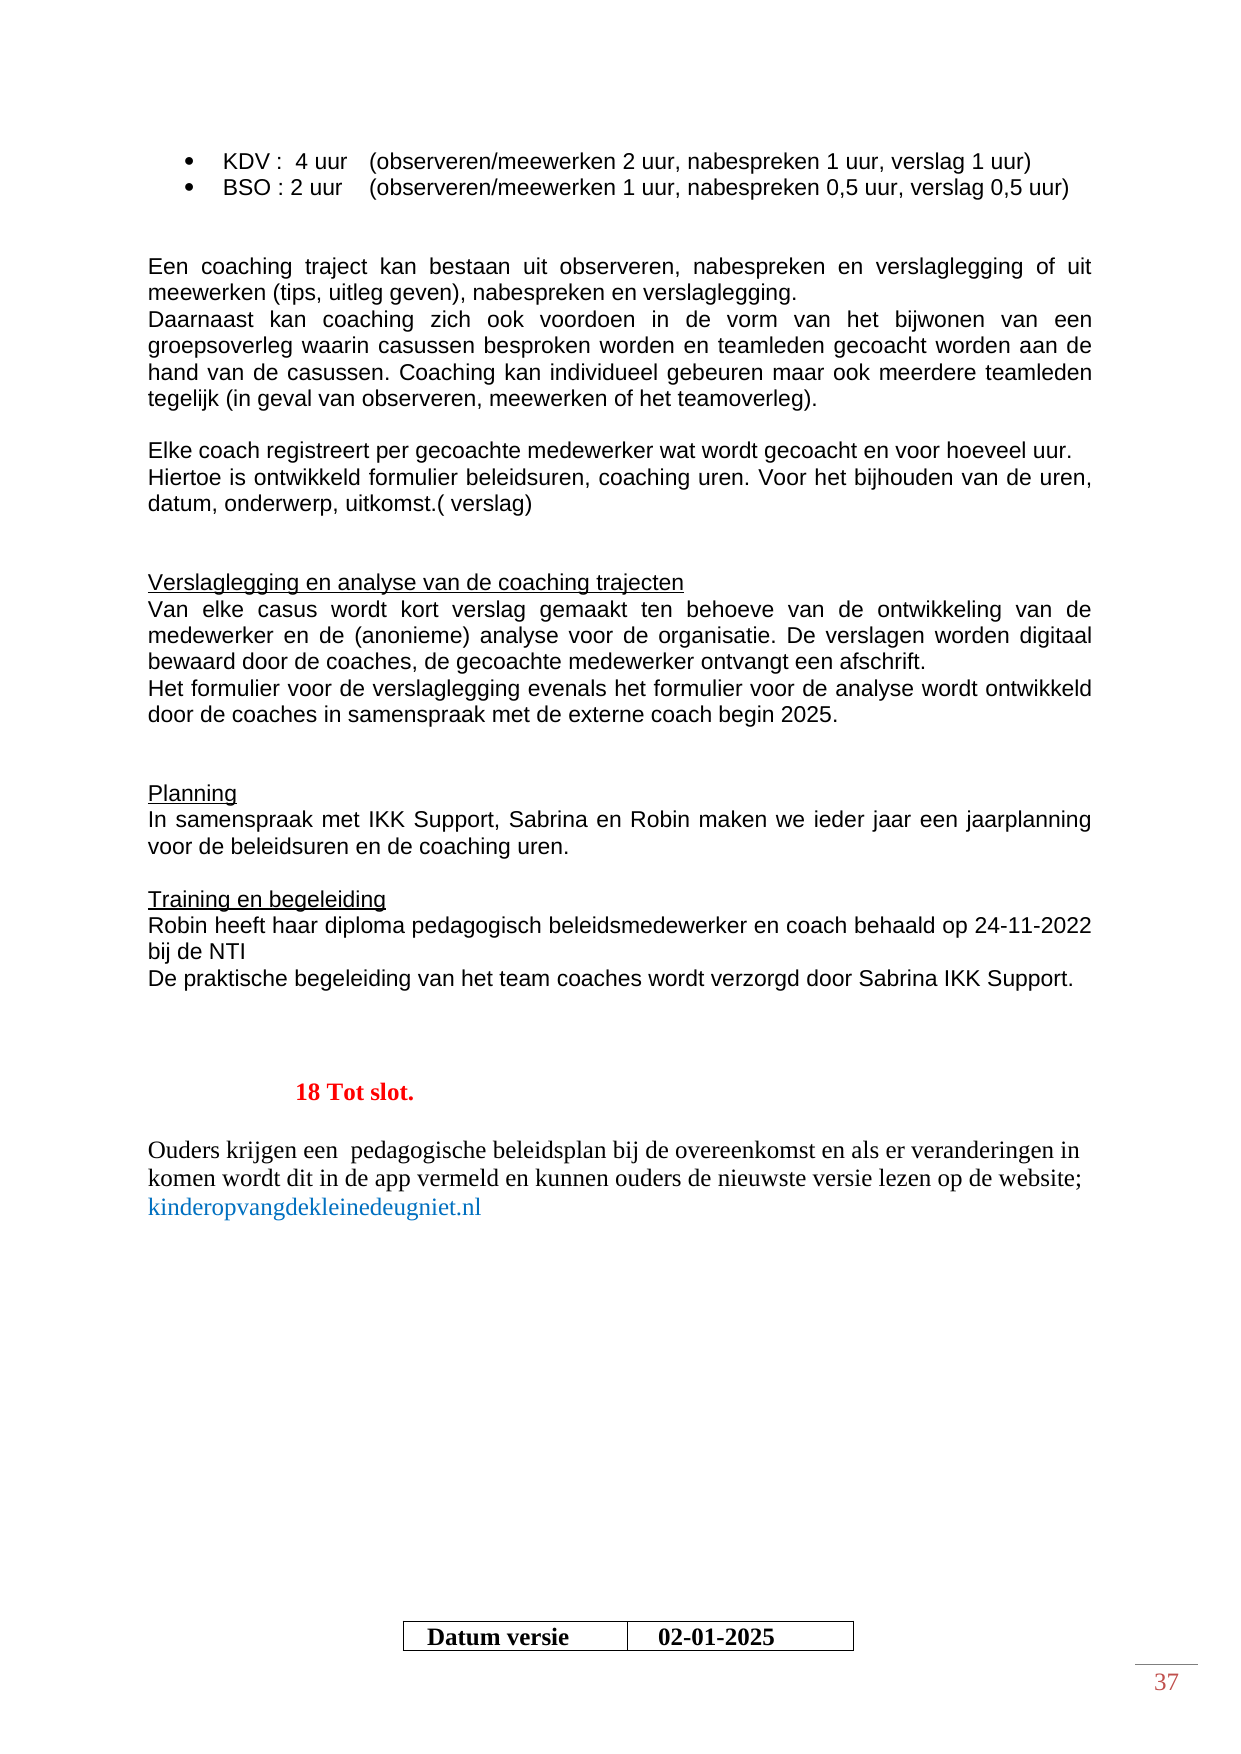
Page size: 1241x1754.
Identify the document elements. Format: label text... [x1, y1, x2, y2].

text Planning [148, 780, 1093, 806]
text De praktische begeleiding van het team coaches wordt verzorgd door Sabrina IKK Support. [148, 964, 1093, 991]
text Training en begeleiding [148, 886, 1093, 912]
text Hiertoe is ontwikkeld formulier beleidsuren, coaching uren. Voor het bijhouden van de uren, datum, onderwerp, uitkomst.( verslag) [148, 464, 1093, 517]
text Een coaching traject kan bestaan uit observeren, nabespreken en verslaglegging of uit meewerken (tips, uitleg geven), nabespreken en verslaglegging. [148, 253, 1093, 306]
text Daarnaast kan coaching zich ook voordoen in de vorm van het bijwonen van een groepsoverleg waarin casussen besproken worden en teamleden gecoacht worden aan de hand van de casussen. Coaching kan individueel gebeuren maar ook meerdere teamleden tegelijk (in geval van observeren, meewerken of het teamoverleg). [148, 306, 1093, 411]
text Het formulier voor de verslaglegging evenals het formulier voor de analyse wordt ontwikkeld door de coaches in samenspraak met de externe coach begin 2025. [148, 675, 1093, 727]
text 18 Tot slot. [221, 1077, 1093, 1106]
list BSO : 2 uur (observeren/meewerken 1 uur, nabespreken 0,5 uur, verslag 0,5 uur) [185, 174, 1093, 200]
text Robin heeft haar diploma pedagogisch beleidsmedewerker en coach behaald op 24-11-2022 bij de NTI [148, 912, 1093, 964]
text In samenspraak met IKK Support, Sabrina en Robin maken we ieder jaar een jaarplanning voor de beleidsuren en de coaching uren. [148, 806, 1093, 859]
list KDV : 4 uur (observeren/meewerken 2 uur, nabespreken 1 uur, verslag 1 uur) [185, 148, 1093, 174]
text Verslaglegging en analyse van de coaching trajecten [148, 569, 1093, 596]
text Ouders krijgen een pedagogische beleidsplan bij de overeenkomst en als er veranderingen in komen wordt dit in de app vermeld en kunnen ouders de nieuwste versie lezen op de website; kinderopvangdekleinedeugniet.nl [148, 1135, 1093, 1221]
text Van elke casus wordt kort verslag gemaakt ten behoeve van de ontwikkeling van de medewerker en de (anonieme) analyse voor de organisatie. De verslagen worden digitaal bewaard door de coaches, de gecoachte medewerker ontvangt een afschrift. [148, 596, 1093, 675]
text Elke coach registreert per gecoachte medewerker wat wordt gecoacht en voor hoeveel uur. [148, 437, 1093, 464]
